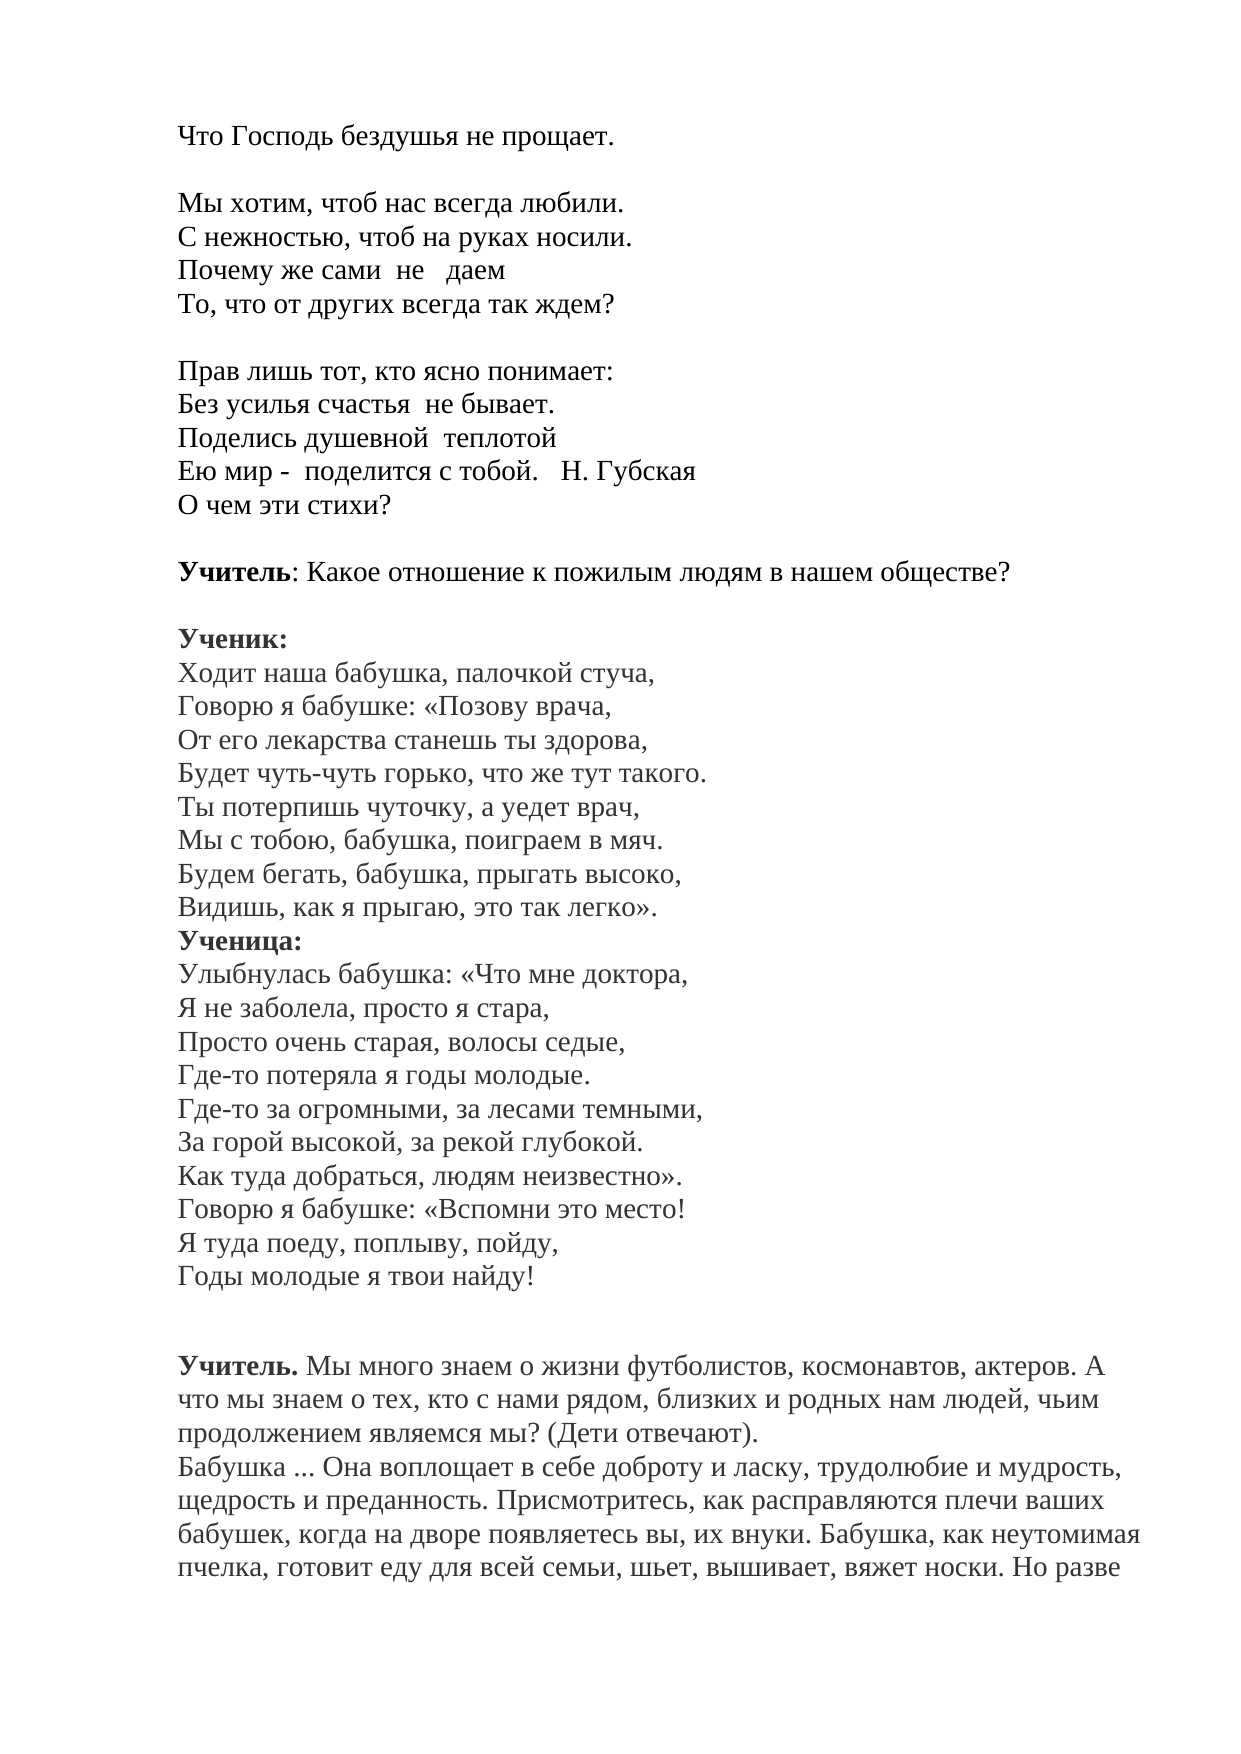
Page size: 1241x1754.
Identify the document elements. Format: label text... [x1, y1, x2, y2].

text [177, 1449, 1152, 1583]
text Мы хотим, чтоб нас всегда любили. С нежностью, чтоб на руках носили. Почему же сами не даем То, что от других всегда так ждем? Прав лишь тот, кто ясно понимает: Без усилья счастья не бывает. Поделись душевной теплотой Ею мир - поделится с тобой. Н. Губская [177, 185, 1152, 487]
text Ученица: Улыбнулась бабушка: «Что мне доктора, Я не заболела, просто я стара, Просто очень старая, волосы седые, Где-то потеряла я годы молодые. Где-то за огромными, за лесами темными, За горой высокой, за рекой глубокой. Как туда добраться, людям неизвестно». Говорю я бабушке: «Вспомни это место! Я туда поеду, поплыву, пойду, Годы молодые я твои найду! [177, 923, 1152, 1292]
text О чем эти стихи? Учитель: Какое отношение к пожилым людям в нашем обществе? [177, 487, 1152, 588]
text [177, 118, 1152, 185]
text Ученик: Ходит наша бабушка, палочкой стуча, Говорю я бабушке: «Позову врача, От его лекарства станешь ты здорова, Будет чуть-чуть горько, что же тут такого. Ты потерпишь чуточку, а уедет врач, Мы с тобою, бабушка, поиграем в мяч. Будем бегать, бабушка, прыгать высоко, Видишь, как я прыгаю, это так легко». [177, 621, 1152, 923]
text Учитель. Мы много знаем о жизни футболистов, космонавтов, актеров. А что мы знаем о тех, кто с нами рядом, близких и родных нам людей, чьим продолжением являемся мы? (Дети отвечают). [177, 1348, 1152, 1449]
